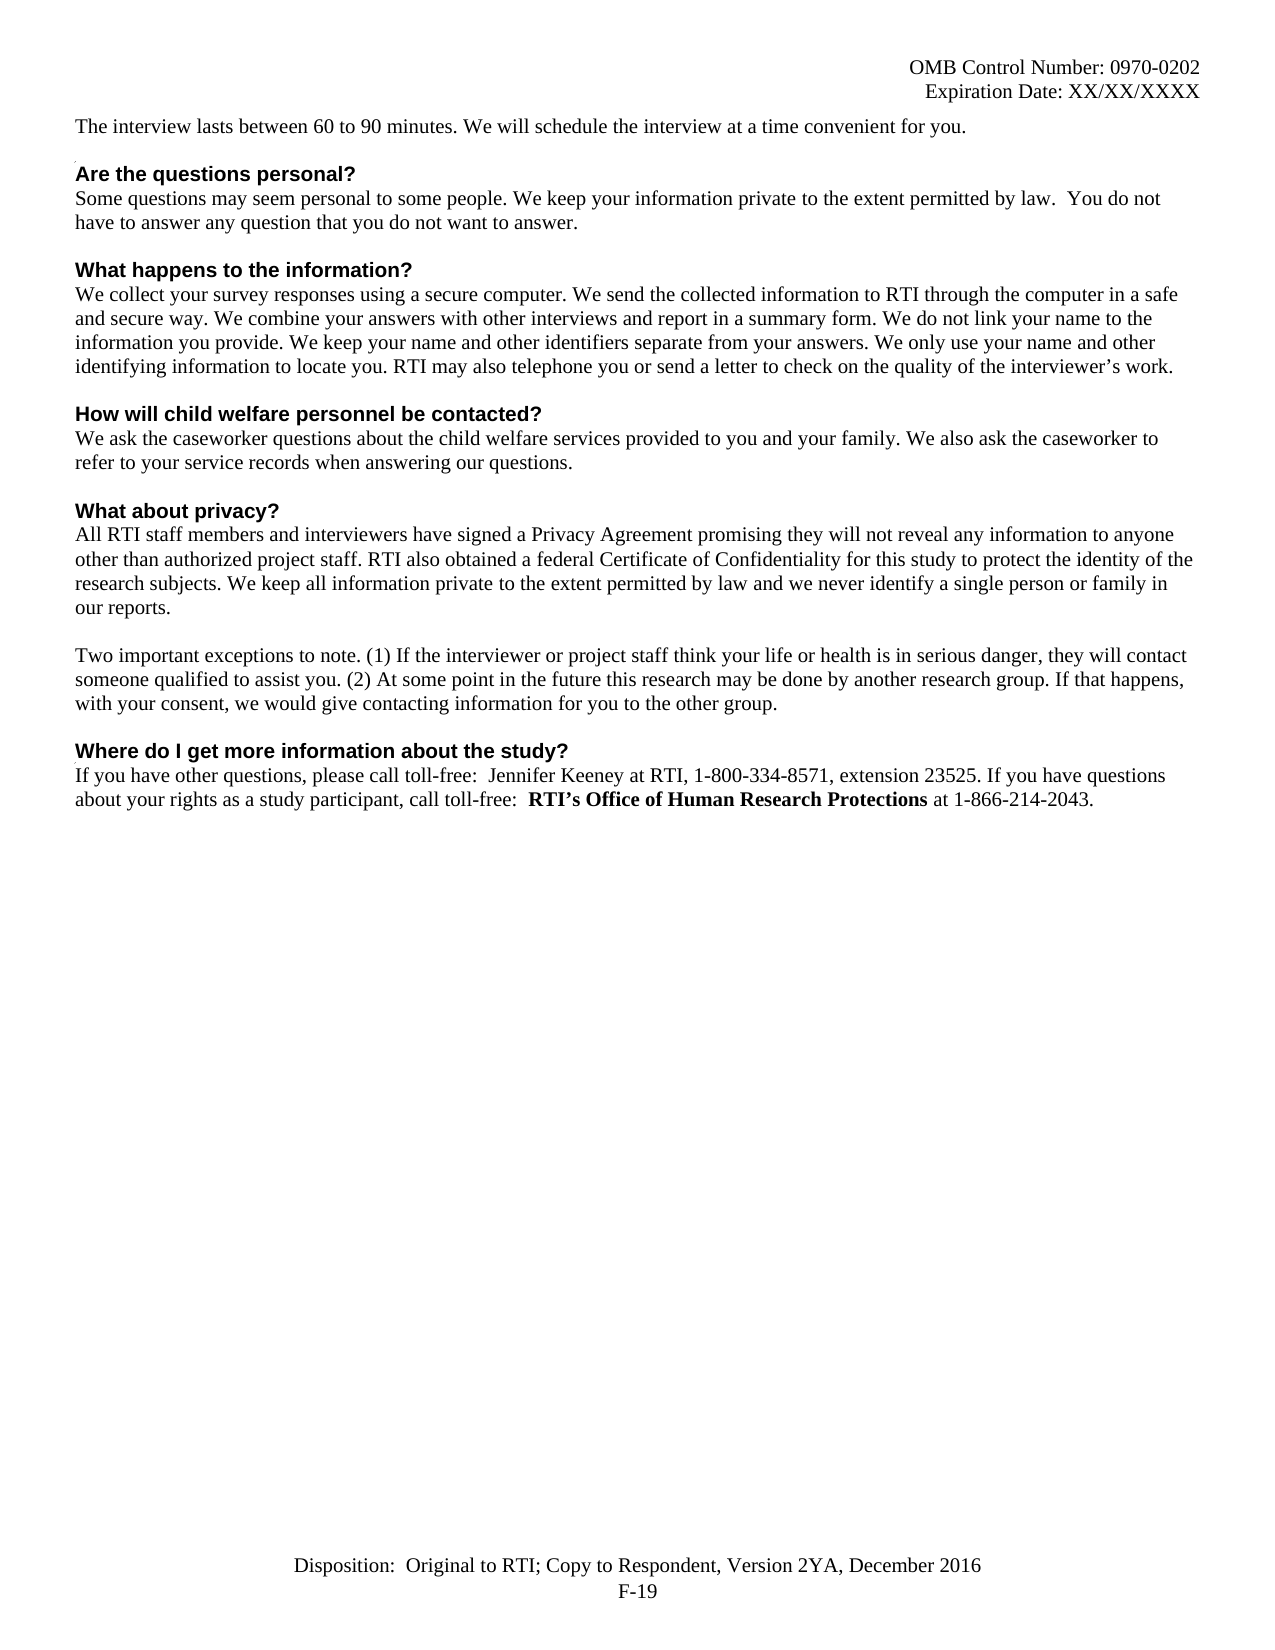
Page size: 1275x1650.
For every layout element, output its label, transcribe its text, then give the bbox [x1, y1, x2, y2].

text We collect your survey responses using a secure computer. We send the collected information to RTI through the computer in a safe and secure way. We combine your answers with other interviews and report in a summary form. We do not link your name to the information you provide. We keep your name and other identifiers separate from your answers. We only use your name and other identifying information to locate you. RTI may also telephone you or send a letter to check on the quality of the interviewer’s work. [75, 282, 1200, 378]
text All RTI staff members and interviewers have signed a Privacy Agreement promising they will not reveal any information to anyone other than authorized project staff. RTI also obtained a federal Certificate of Confidentiality for this study to protect the identity of the research subjects. We keep all information private to the extent permitted by law and we never identify a single person or family in our reports. [75, 522, 1200, 619]
text What happens to the information? [75, 258, 1200, 282]
text Are the questions personal? [75, 162, 1200, 186]
text We ask the caseworker questions about the child welfare services provided to you and your family. We also ask the caseworker to refer to your service records when answering our questions. [75, 426, 1200, 474]
text Some questions may seem personal to some people. We keep your information private to the extent permitted by law. You do not have to answer any question that you do not want to answer. [75, 186, 1200, 234]
text If you have other questions, please call toll-free: Jennifer Keeney at RTI, 1-800-334-8571, extension 23525. If you have questions about your rights as a study participant, call toll-free: RTI’s Office of Human Research Protections at 1-866-214-2043. [75, 763, 1200, 811]
text Two important exceptions to note. (1) If the interviewer or project staff think your life or health is in serious danger, they will contact someone qualified to assist you. (2) At some point in the future this research may be done by another research group. If that happens, with your consent, we would give contacting information for you to the other group. [75, 643, 1200, 715]
text Where do I get more information about the study? [75, 739, 1200, 763]
text What about privacy? [75, 498, 1200, 522]
text How will child welfare personnel be contacted? [75, 402, 1200, 426]
text The interview lasts between 60 to 90 minutes. We will schedule the interview at a time convenient for you. [75, 114, 1200, 138]
